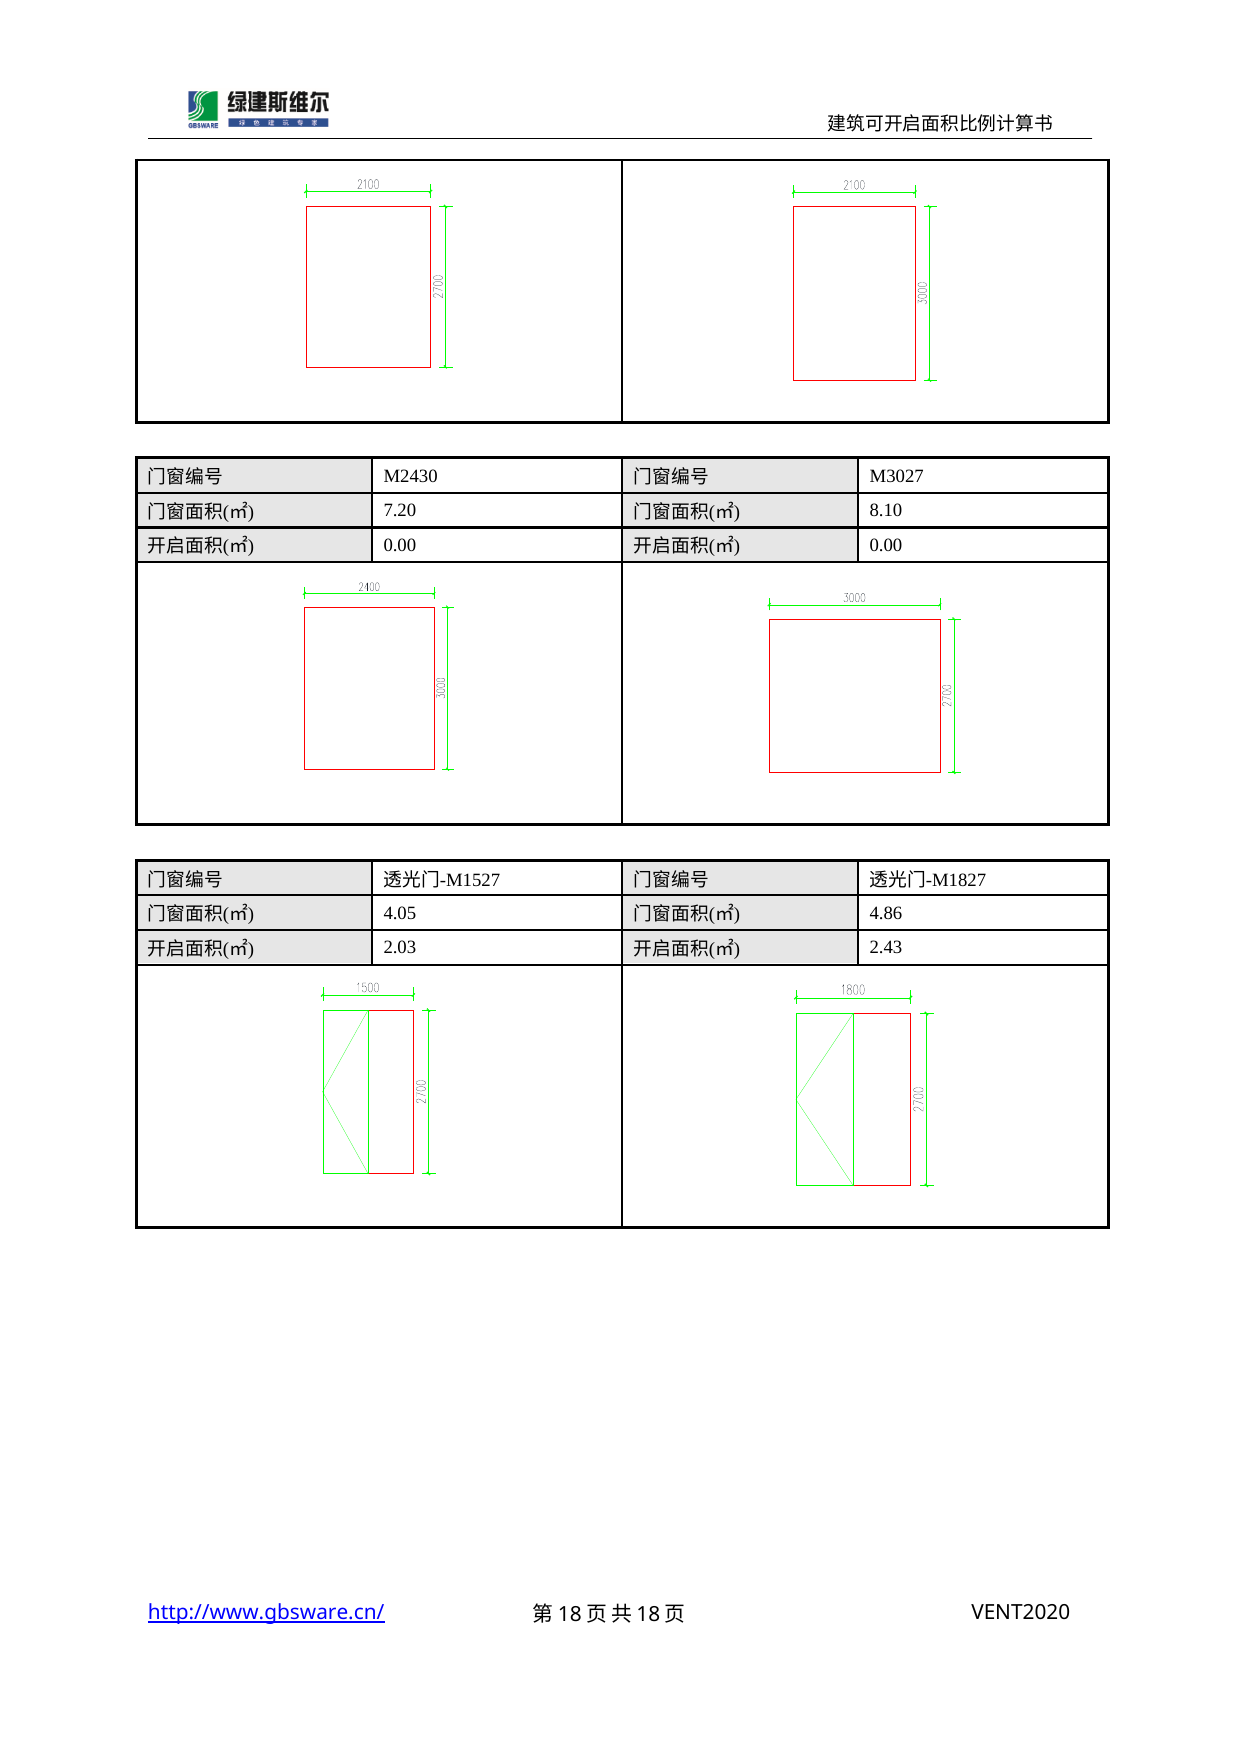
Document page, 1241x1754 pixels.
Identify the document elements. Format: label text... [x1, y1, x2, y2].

table_cell 2.03 [373, 931, 621, 963]
table_header M2430 [373, 459, 621, 492]
table_header 门窗编号 [623, 459, 857, 492]
table_cell 2.43 [859, 931, 1107, 963]
picture [264, 160, 495, 391]
picture [743, 965, 987, 1210]
table_cell 开启面积(㎡) [623, 931, 857, 963]
table_header M3027 [859, 459, 1107, 492]
table_cell 开启面积(㎡) [138, 529, 371, 561]
picture [743, 563, 987, 807]
table_cell 门窗面积(㎡) [623, 896, 857, 929]
table_cell 开启面积(㎡) [138, 931, 371, 963]
table_header 门窗编号 [138, 459, 371, 492]
table_cell [138, 161, 621, 421]
table_cell 0.00 [373, 529, 621, 561]
table_cell [623, 563, 1107, 823]
table_header 透光门-M1827 [859, 862, 1107, 894]
table_cell 门窗面积(㎡) [623, 494, 857, 526]
picture [264, 563, 495, 793]
table_cell 门窗面积(㎡) [138, 896, 371, 929]
table_cell 8.10 [859, 494, 1107, 526]
table_header 透光门-M1527 [373, 862, 621, 894]
table_cell 4.86 [859, 896, 1107, 929]
table_cell [138, 563, 621, 823]
table_cell [623, 161, 1107, 421]
table_cell 4.05 [373, 896, 621, 929]
picture [264, 965, 495, 1196]
table_cell [623, 966, 1107, 1226]
table_header 门窗编号 [138, 862, 371, 894]
table_cell 门窗面积(㎡) [138, 494, 371, 526]
table_cell 0.00 [859, 529, 1107, 561]
table_header 门窗编号 [623, 862, 857, 894]
picture [743, 160, 987, 405]
picture [187, 88, 330, 130]
table_cell 7.20 [373, 494, 621, 526]
table_cell 开启面积(㎡) [623, 529, 857, 561]
table_cell [138, 966, 621, 1226]
